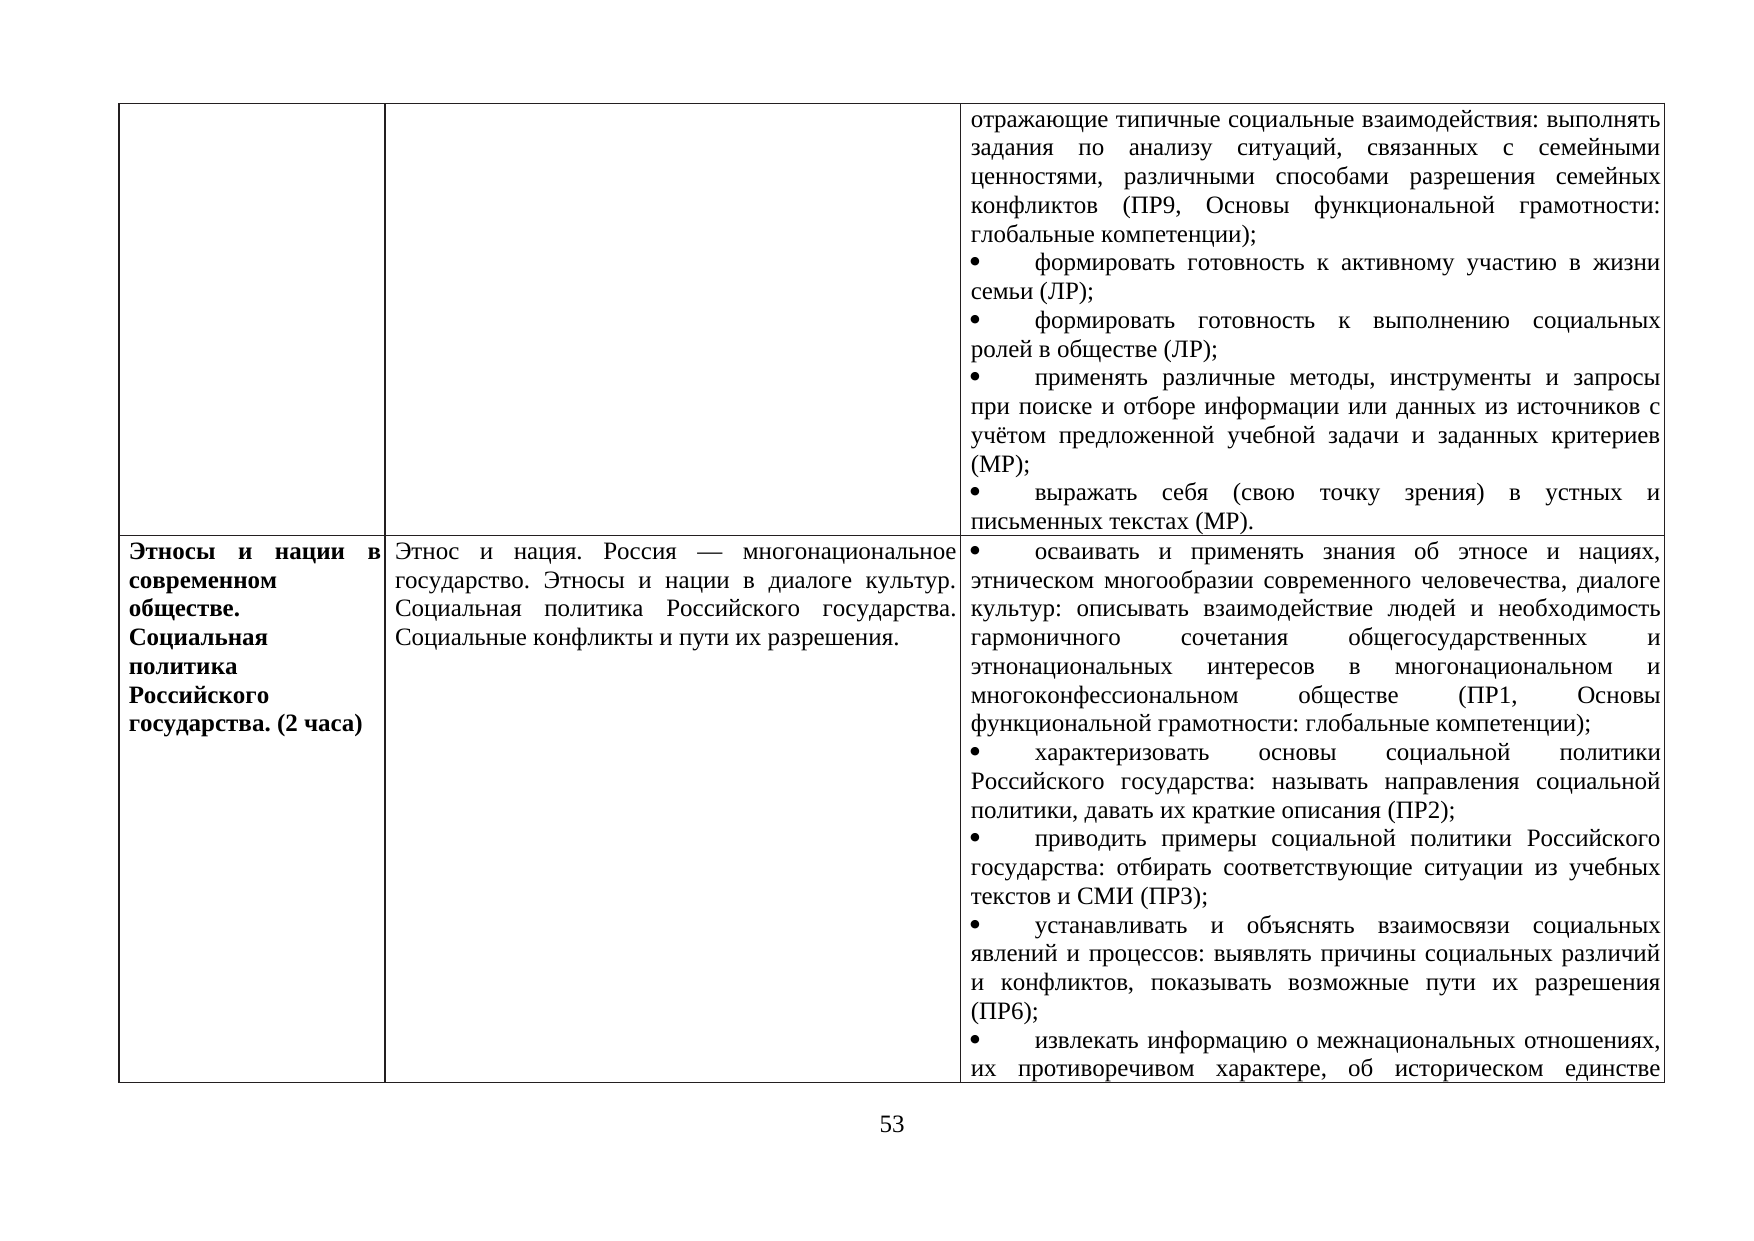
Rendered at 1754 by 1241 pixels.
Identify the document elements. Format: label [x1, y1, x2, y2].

table_cell [120, 104, 384, 535]
table_cell [386, 536, 960, 1082]
table_cell [961, 104, 1664, 535]
table_cell [120, 536, 384, 1082]
table_cell [961, 536, 1664, 1082]
table_cell [386, 104, 960, 535]
